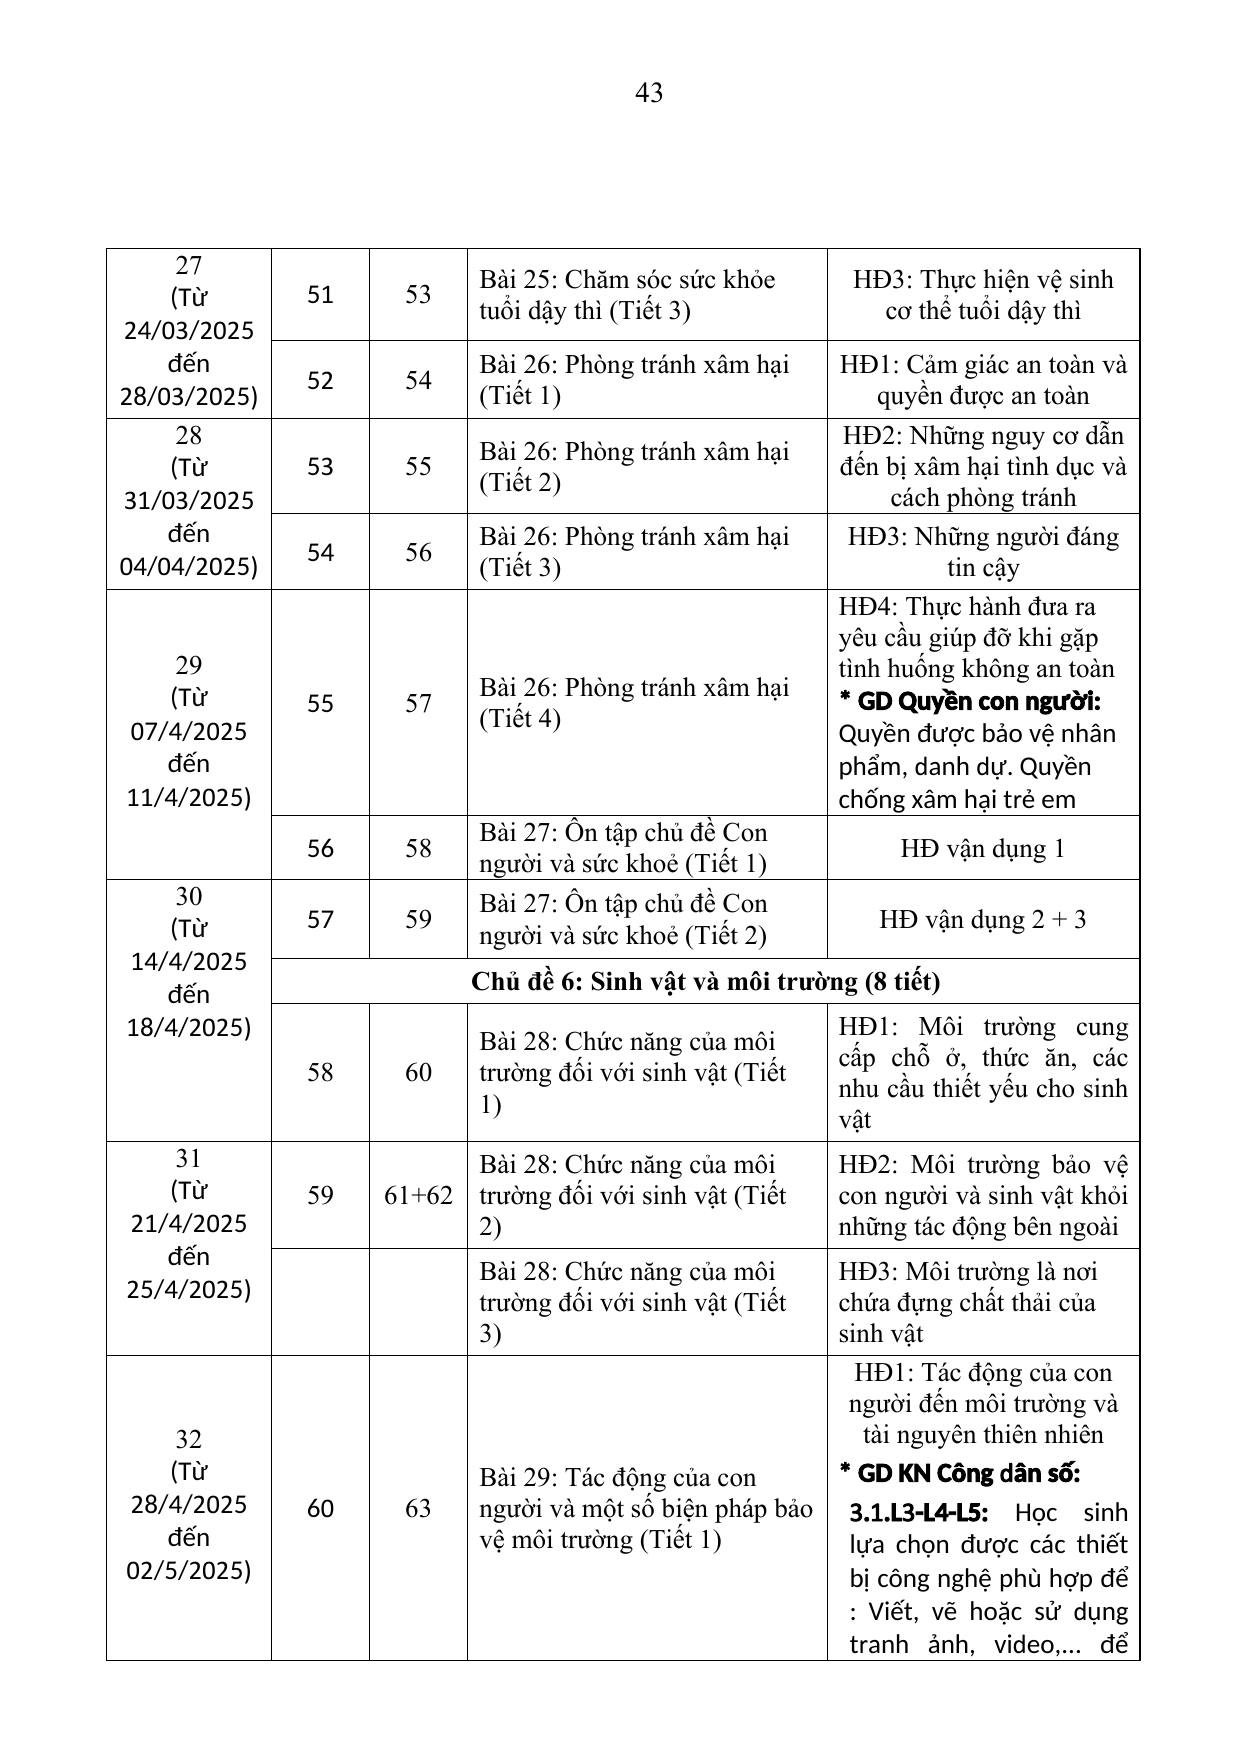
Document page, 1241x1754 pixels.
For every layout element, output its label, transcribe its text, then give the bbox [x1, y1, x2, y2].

table_cell 56 [272, 816, 369, 879]
table_cell Bài 28: Chức năng của môi trường đối với sinh vật (Tiết 2) [468, 1142, 827, 1248]
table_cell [107, 1356, 271, 1660]
table_cell 59 [370, 880, 467, 958]
table_cell 53 [370, 249, 467, 340]
table_cell 59 [272, 1142, 369, 1248]
table_cell HĐ2: Môi trường bảo vệ con người và sinh vật khỏi những tác động bên ngoài [828, 1142, 1139, 1248]
table_cell 63 [370, 1356, 467, 1660]
table_cell Chủ đề 6: Sinh vật và môi trường (8 tiết) [272, 959, 1139, 1003]
table_cell 57 [272, 880, 369, 958]
table_cell Bài 28: Chức năng của môi trường đối với sinh vật (Tiết 1) [468, 1004, 827, 1141]
table_cell 55 [272, 590, 369, 815]
table_cell 60 [370, 1004, 467, 1141]
table_cell HĐ vận dụng 2 + 3 [828, 880, 1139, 958]
table_cell 58 [370, 816, 467, 879]
table_cell HĐ3: Môi trường là nơi chứa đựng chất thải của sinh vật [828, 1249, 1139, 1355]
table_cell 27 (Từ 24/03/2025 đến 28/03/2025) [107, 249, 271, 418]
table_cell 53 [272, 419, 369, 513]
table_cell 57 [370, 590, 467, 815]
table_cell HĐ vận dụng 1 [828, 816, 1139, 879]
table_cell Bài 25: Chăm sóc sức khỏe tuổi dậy thì (Tiết 3) [468, 249, 827, 340]
table_cell Bài 27: Ôn tập chủ đề Con người và sức khoẻ (Tiết 2) [468, 880, 827, 958]
table_cell 56 [370, 514, 467, 589]
table_cell 30 (Từ 14/4/2025 đến 18/4/2025) [107, 880, 271, 1141]
table_cell HĐ2: Những nguy cơ dẫn đến bị xâm hại tình dục và cách phòng tránh [828, 419, 1139, 513]
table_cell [468, 1356, 827, 1660]
table_cell 54 [272, 514, 369, 589]
table_cell 61+62 [370, 1142, 467, 1248]
table_cell Bài 26: Phòng tránh xâm hại (Tiết 3) [468, 514, 827, 589]
table_cell HĐ1: Cảm giác an toàn và quyền được an toàn [828, 341, 1139, 418]
table_cell 60 [272, 1356, 369, 1660]
table_cell 31 (Từ 21/4/2025 đến 25/4/2025) [107, 1142, 271, 1355]
table_cell Bài 26: Phòng tránh xâm hại (Tiết 2) [468, 419, 827, 513]
table_cell Bài 26: Phòng tránh xâm hại (Tiết 1) [468, 341, 827, 418]
table_cell [370, 1249, 467, 1355]
table_cell 55 [370, 419, 467, 513]
table_cell HĐ3: Thực hiện vệ sinh cơ thể tuổi dậy thì [828, 249, 1139, 340]
table_cell 51 [272, 249, 369, 340]
table_cell HĐ4: Thực hành đưa ra yêu cầu giúp đỡ khi gặp tình huống không an toàn * GD Quyền con người: Quyền được bảo vệ nhân phẩm, danh dự. Quyền chống xâm hại trẻ em [828, 590, 1139, 815]
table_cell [828, 1356, 1139, 1660]
table_cell [272, 1249, 369, 1355]
table_cell Bài 27: Ôn tập chủ đề Con người và sức khoẻ (Tiết 1) [468, 816, 827, 879]
table_cell 28 (Từ 31/03/2025 đến 04/04/2025) [107, 419, 271, 589]
table_cell 29 (Từ 07/4/2025 đến 11/4/2025) [107, 590, 271, 879]
table_cell Bài 28: Chức năng của môi trường đối với sinh vật (Tiết 3) [468, 1249, 827, 1355]
table_cell HĐ3: Những người đáng tin cậy [828, 514, 1139, 589]
table_cell 58 [272, 1004, 369, 1141]
table_cell 52 [272, 341, 369, 418]
table_cell Bài 26: Phòng tránh xâm hại (Tiết 4) [468, 590, 827, 815]
table_cell 54 [370, 341, 467, 418]
table_cell HĐ1: Môi trường cung cấp chỗ ở, thức ăn, các nhu cầu thiết yếu cho sinh vật [828, 1004, 1139, 1141]
